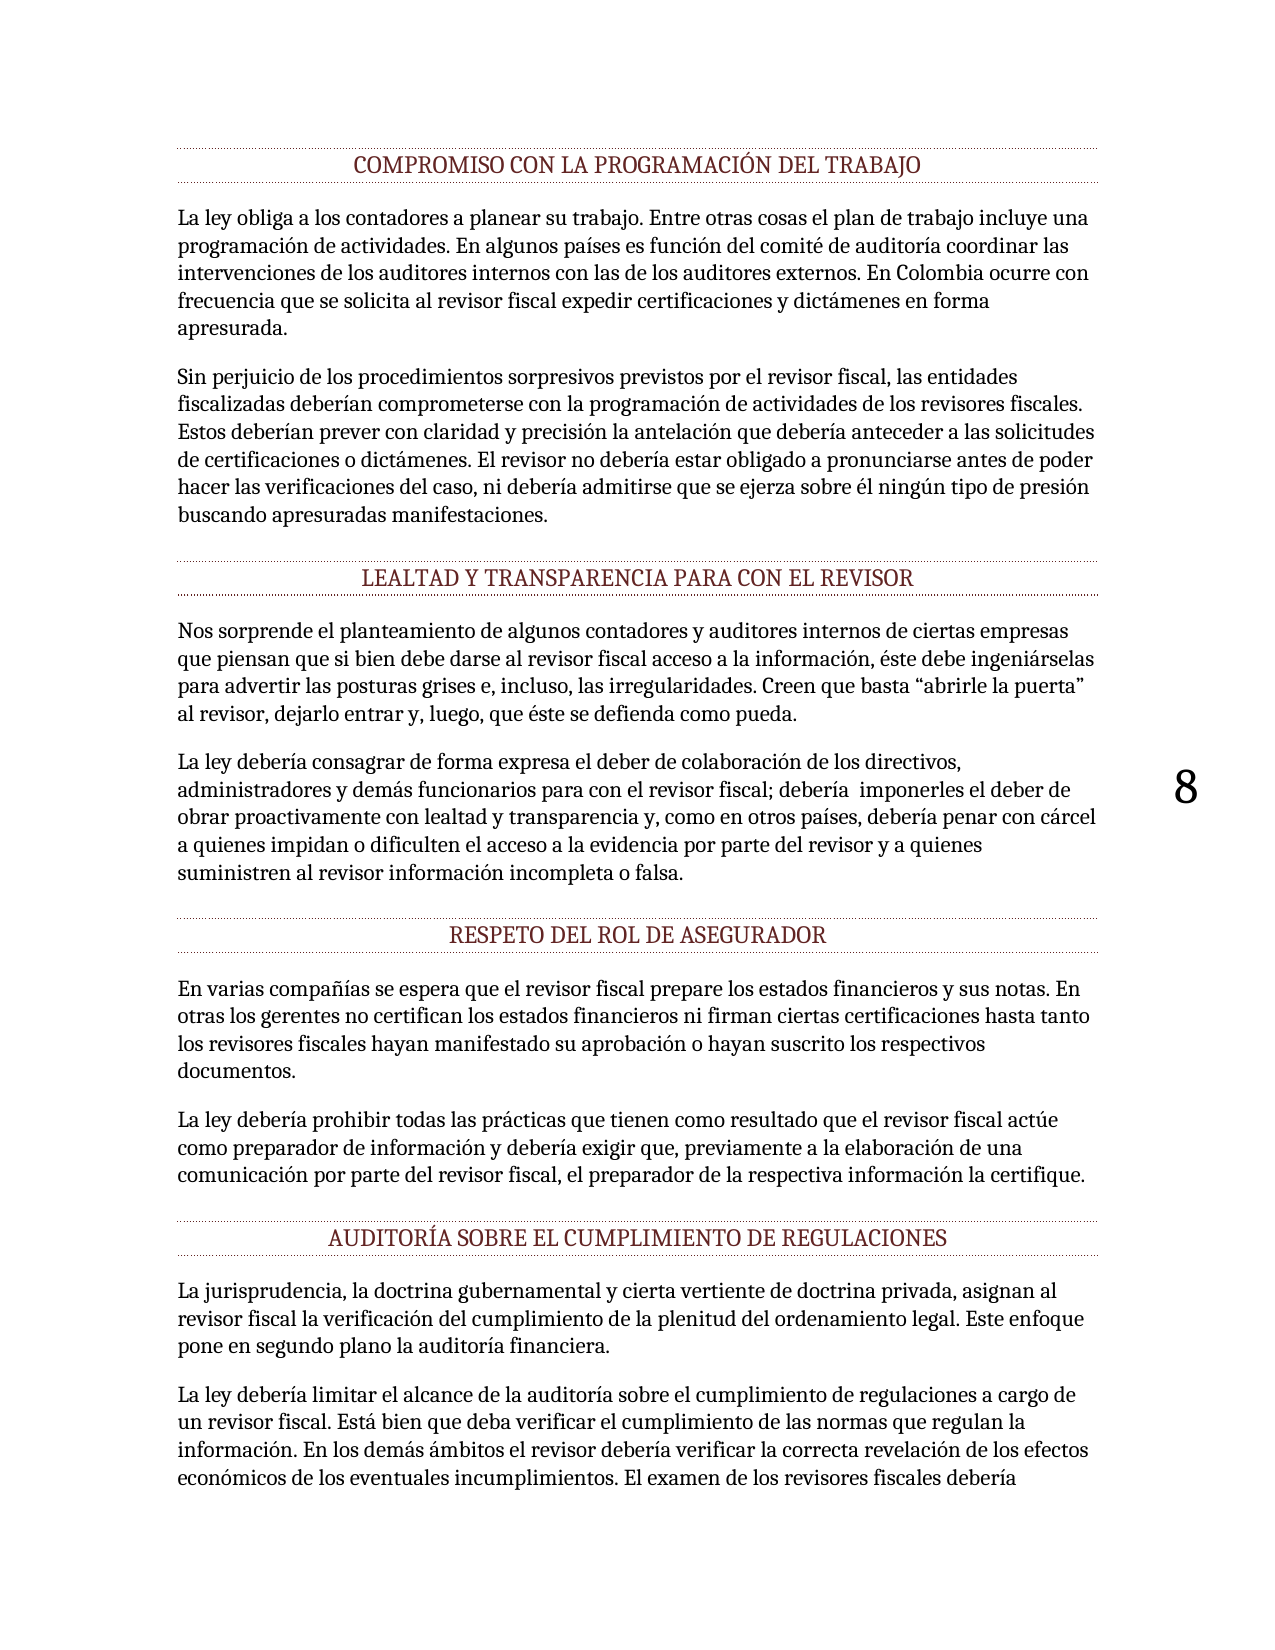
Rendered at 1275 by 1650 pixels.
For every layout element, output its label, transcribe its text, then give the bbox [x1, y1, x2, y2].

subtitle Lealtad y transparencia para con el revisor [177, 561, 1098, 596]
subtitle Compromiso con la programación del trabajo [177, 148, 1098, 183]
text La ley obliga a los contadores a planear su trabajo. Entre otras cosas el plan de trabajo incluye una programación de actividades. En algunos países es función del comité de auditoría coordinar las intervenciones de los auditores internos con las de los auditores externos. En Colombia ocurre con frecuencia que se solicita al revisor fiscal expedir certificaciones y dictámenes en forma apresurada. [177, 205, 1098, 342]
text Nos sorprende el planteamiento de algunos contadores y auditores internos de ciertas empresas que piensan que si bien debe darse al revisor fiscal acceso a la información, éste debe ingeniárselas para advertir las posturas grises e, incluso, las irregularidades. Creen que basta “abrirle la puerta” al revisor, dejarlo entrar y, luego, que éste se defienda como pueda. [177, 618, 1098, 727]
subtitle Auditoría sobre el cumplimiento de regulaciones [177, 1221, 1098, 1256]
text La ley debería prohibir todas las prácticas que tienen como resultado que el revisor fiscal actúe como preparador de información y debería exigir que, previamente a la elaboración de una comunicación por parte del revisor fiscal, el preparador de la respectiva información la certifique. [177, 1107, 1098, 1188]
text La jurisprudencia, la doctrina gubernamental y cierta vertiente de doctrina privada, asignan al revisor fiscal la verificación del cumplimiento de la plenitud del ordenamiento legal. Este enfoque pone en segundo plano la auditoría financiera. [177, 1278, 1098, 1359]
subtitle Respeto del rol de asegurador [177, 918, 1098, 953]
text En varias compañías se espera que el revisor fiscal prepare los estados financieros y sus notas. En otras los gerentes no certifican los estados financieros ni firman ciertas certificaciones hasta tanto los revisores fiscales hayan manifestado su aprobación o hayan suscrito los respectivos documentos. [177, 975, 1098, 1084]
text Sin perjuicio de los procedimientos sorpresivos previstos por el revisor fiscal, las entidades fiscalizadas deberían comprometerse con la programación de actividades de los revisores fiscales. Estos deberían prever con claridad y precisión la antelación que debería anteceder a las solicitudes de certificaciones o dictámenes. El revisor no debería estar obligado a pronunciarse antes de poder hacer las verificaciones del caso, ni debería admitirse que se ejerza sobre él ningún tipo de presión buscando apresuradas manifestaciones. [177, 364, 1098, 528]
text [177, 1382, 1098, 1491]
text La ley debería consagrar de forma expresa el deber de colaboración de los directivos, administradores y demás funcionarios para con el revisor fiscal; debería imponerles el deber de obrar proactivamente con lealtad y transparencia y, como en otros países, debería penar con cárcel a quienes impidan o dificulten el acceso a la evidencia por parte del revisor y a quienes suministren al revisor información incompleta o falsa. [177, 749, 1098, 886]
